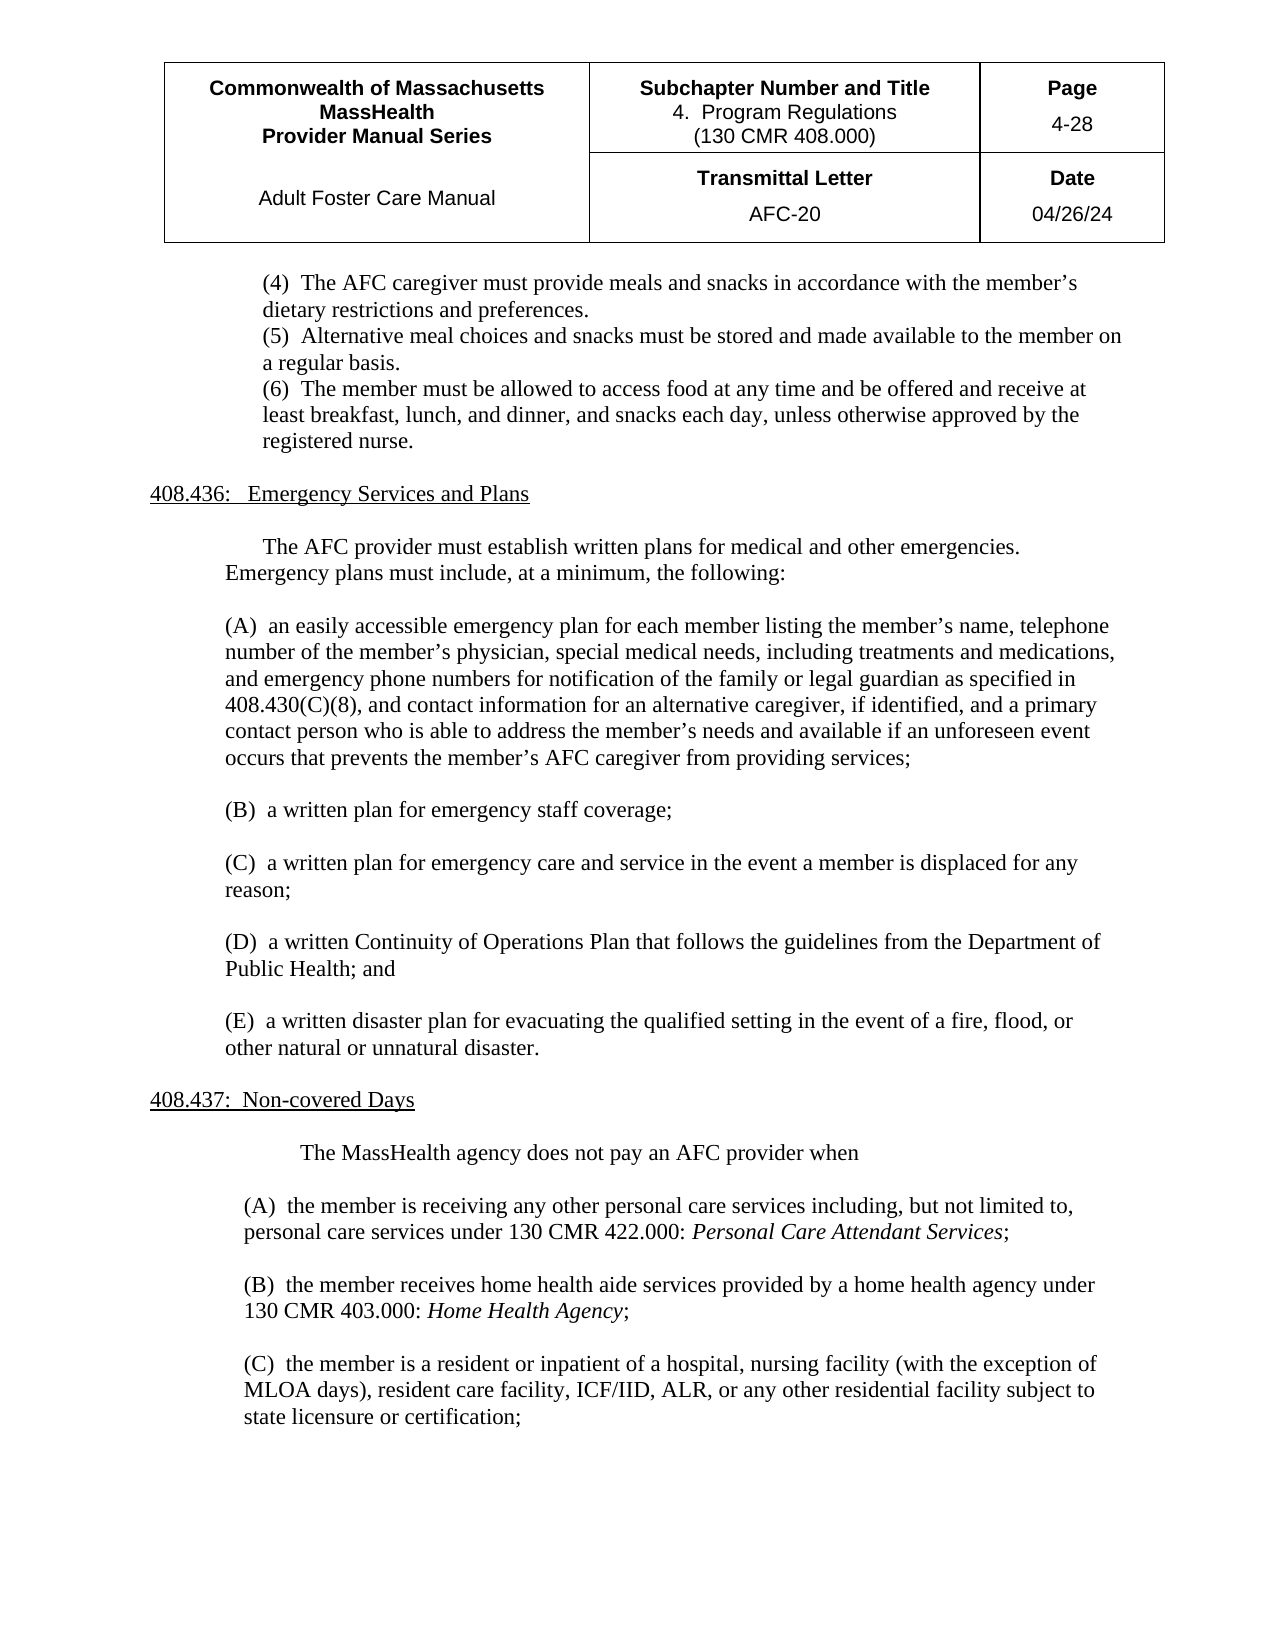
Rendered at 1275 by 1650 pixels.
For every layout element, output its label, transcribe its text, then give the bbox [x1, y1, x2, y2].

table_header Commonwealth of Massachusetts MassHealth Provider Manual Series [165, 63, 589, 152]
table_cell Adult Foster Care Manual [165, 152, 589, 242]
text (4) The AFC caregiver must provide meals and snacks in accordance with the member’s dietary restrictions and preferences. [262, 269, 1125, 322]
table_header Subchapter Number and Title 4. Program Regulations (130 CMR 408.000) [590, 63, 979, 152]
text (A) the member is receiving any other personal care services including, but not limited to, personal care services under 130 CMR 422.000: Personal Care Attendant Services; [244, 1192, 1125, 1244]
text (C) the member is a resident or inpatient of a hospital, nursing facility (with the exception of MLOA days), resident care facility, ICF/IID, ALR, or any other residential facility subject to state licensure or certification; [244, 1350, 1125, 1429]
text (6) The member must be allowed to access food at any time and be offered and receive at least breakfast, lunch, and dinner, and snacks each day, unless otherwise approved by the registered nurse. [262, 375, 1125, 454]
table_cell Transmittal Letter AFC-20 [590, 153, 979, 242]
text (C) a written plan for emergency care and service in the event a member is displaced for any reason; [225, 849, 1125, 902]
text 408.436: Emergency Services and Plans [150, 480, 1125, 507]
table_header Page 4-28 [981, 63, 1164, 152]
text (5) Alternative meal choices and snacks must be stored and made available to the member on a regular basis. [262, 322, 1125, 375]
text (D) a written Continuity of Operations Plan that follows the guidelines from the Department of Public Health; and [225, 928, 1125, 981]
text (B) a written plan for emergency staff coverage; [225, 797, 1125, 823]
text The MassHealth agency does not pay an AFC provider when [150, 1139, 1125, 1166]
table_cell Date 04/26/24 [981, 153, 1164, 242]
text 408.437: Non-covered Days [150, 1086, 1125, 1113]
text (B) the member receives home health aide services provided by a home health agency under 130 CMR 403.000: Home Health Agency; [244, 1271, 1125, 1324]
text The AFC provider must establish written plans for medical and other emergencies. Emergency plans must include, at a minimum, the following: [225, 533, 1125, 586]
text (A) an easily accessible emergency plan for each member listing the member’s name, telephone number of the member’s physician, special medical needs, including treatments and medications, and emergency phone numbers for notification of the family or legal guardian as specified in 408.430(C)(8), and contact information for an alternative caregiver, if identified, and a primary contact person who is able to address the member’s needs and available if an unforeseen event occurs that prevents the member’s AFC caregiver from providing services; [225, 612, 1125, 770]
text (E) a written disaster plan for evacuating the qualified setting in the event of a fire, flood, or other natural or unnatural disaster. [225, 1007, 1125, 1060]
